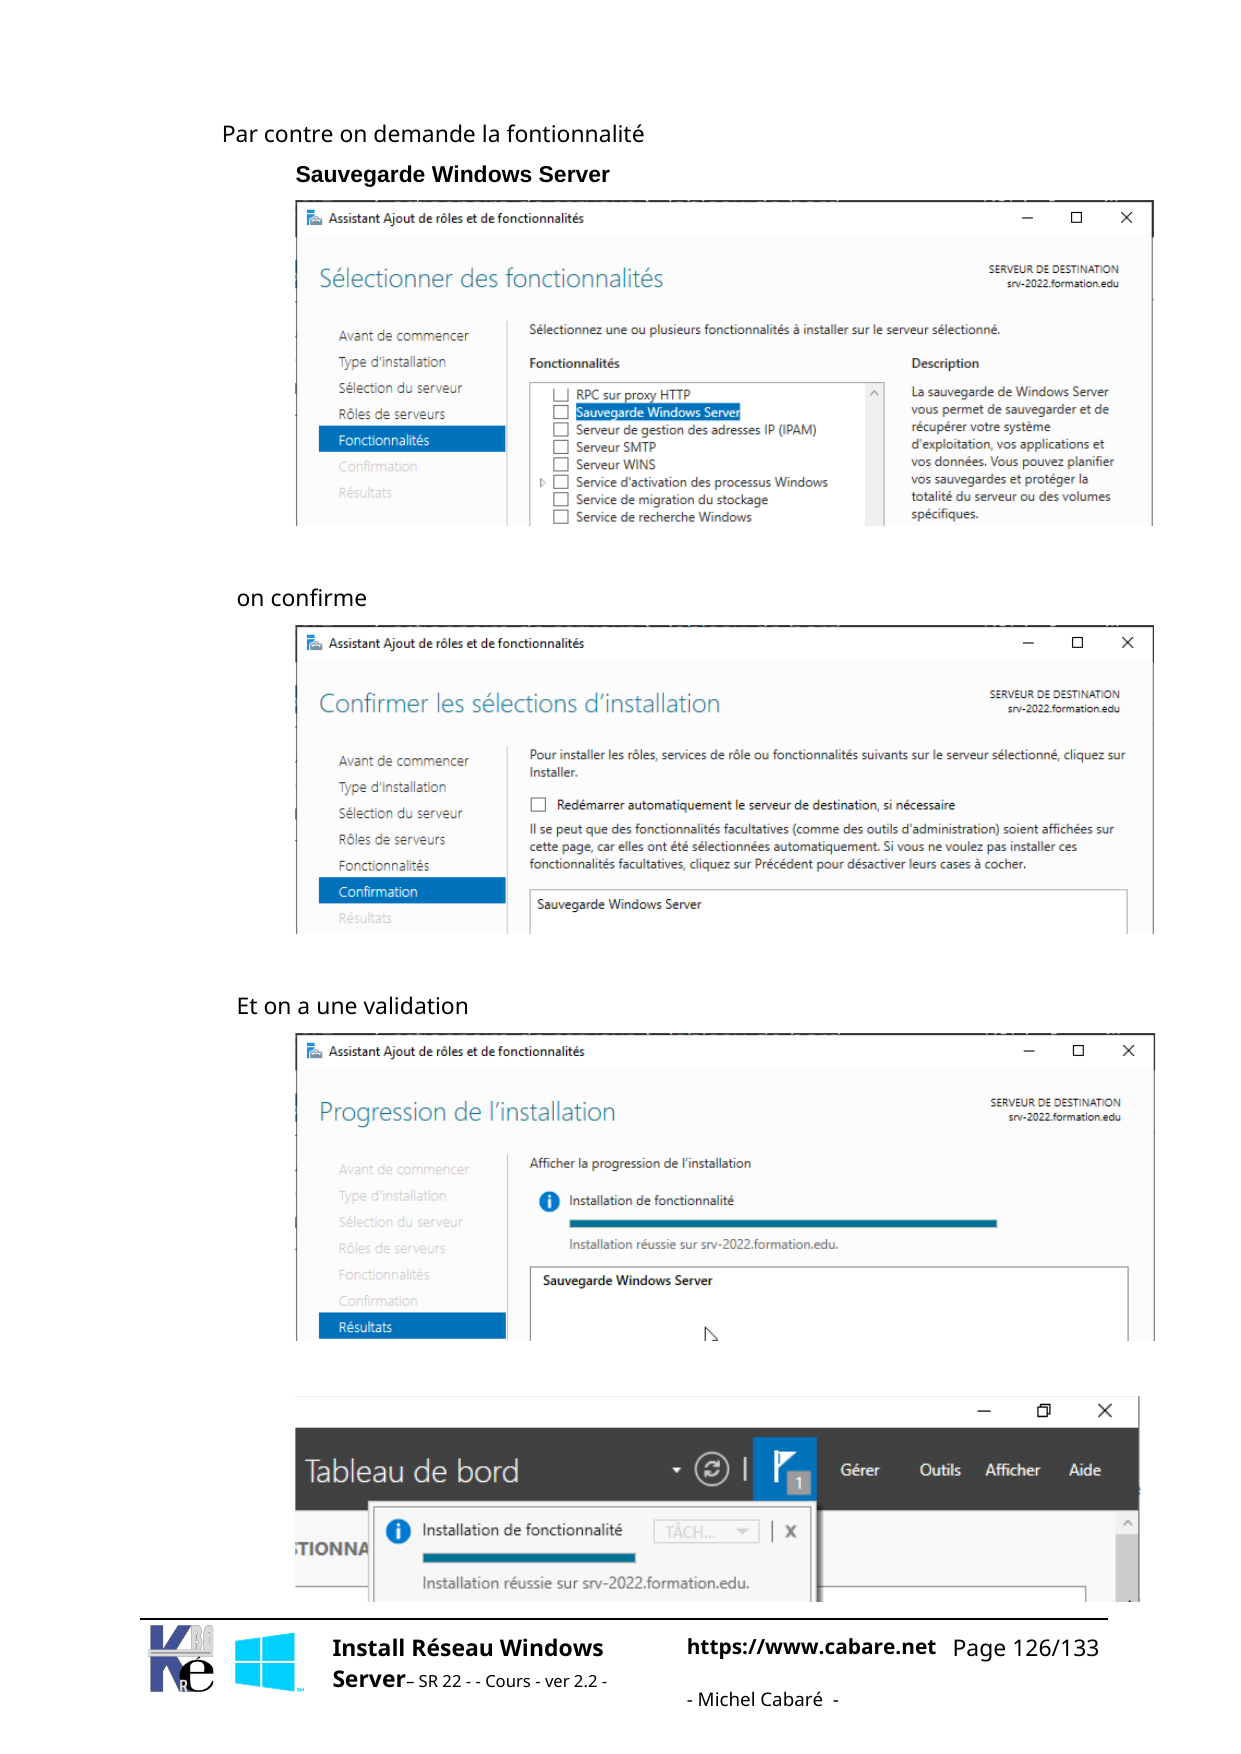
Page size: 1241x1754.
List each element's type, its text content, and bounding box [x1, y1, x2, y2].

text Sauvegarde Windows Server [295, 161, 1092, 188]
text Et on a une validation [236, 990, 1092, 1021]
picture [147, 1625, 214, 1692]
text Par contre on demande la fontionnalité [222, 118, 1092, 149]
picture [295, 1396, 1141, 1602]
picture [295, 1033, 1156, 1341]
picture [295, 200, 1154, 526]
picture [228, 1632, 308, 1696]
text on confirme [236, 582, 1092, 613]
picture [295, 625, 1154, 934]
